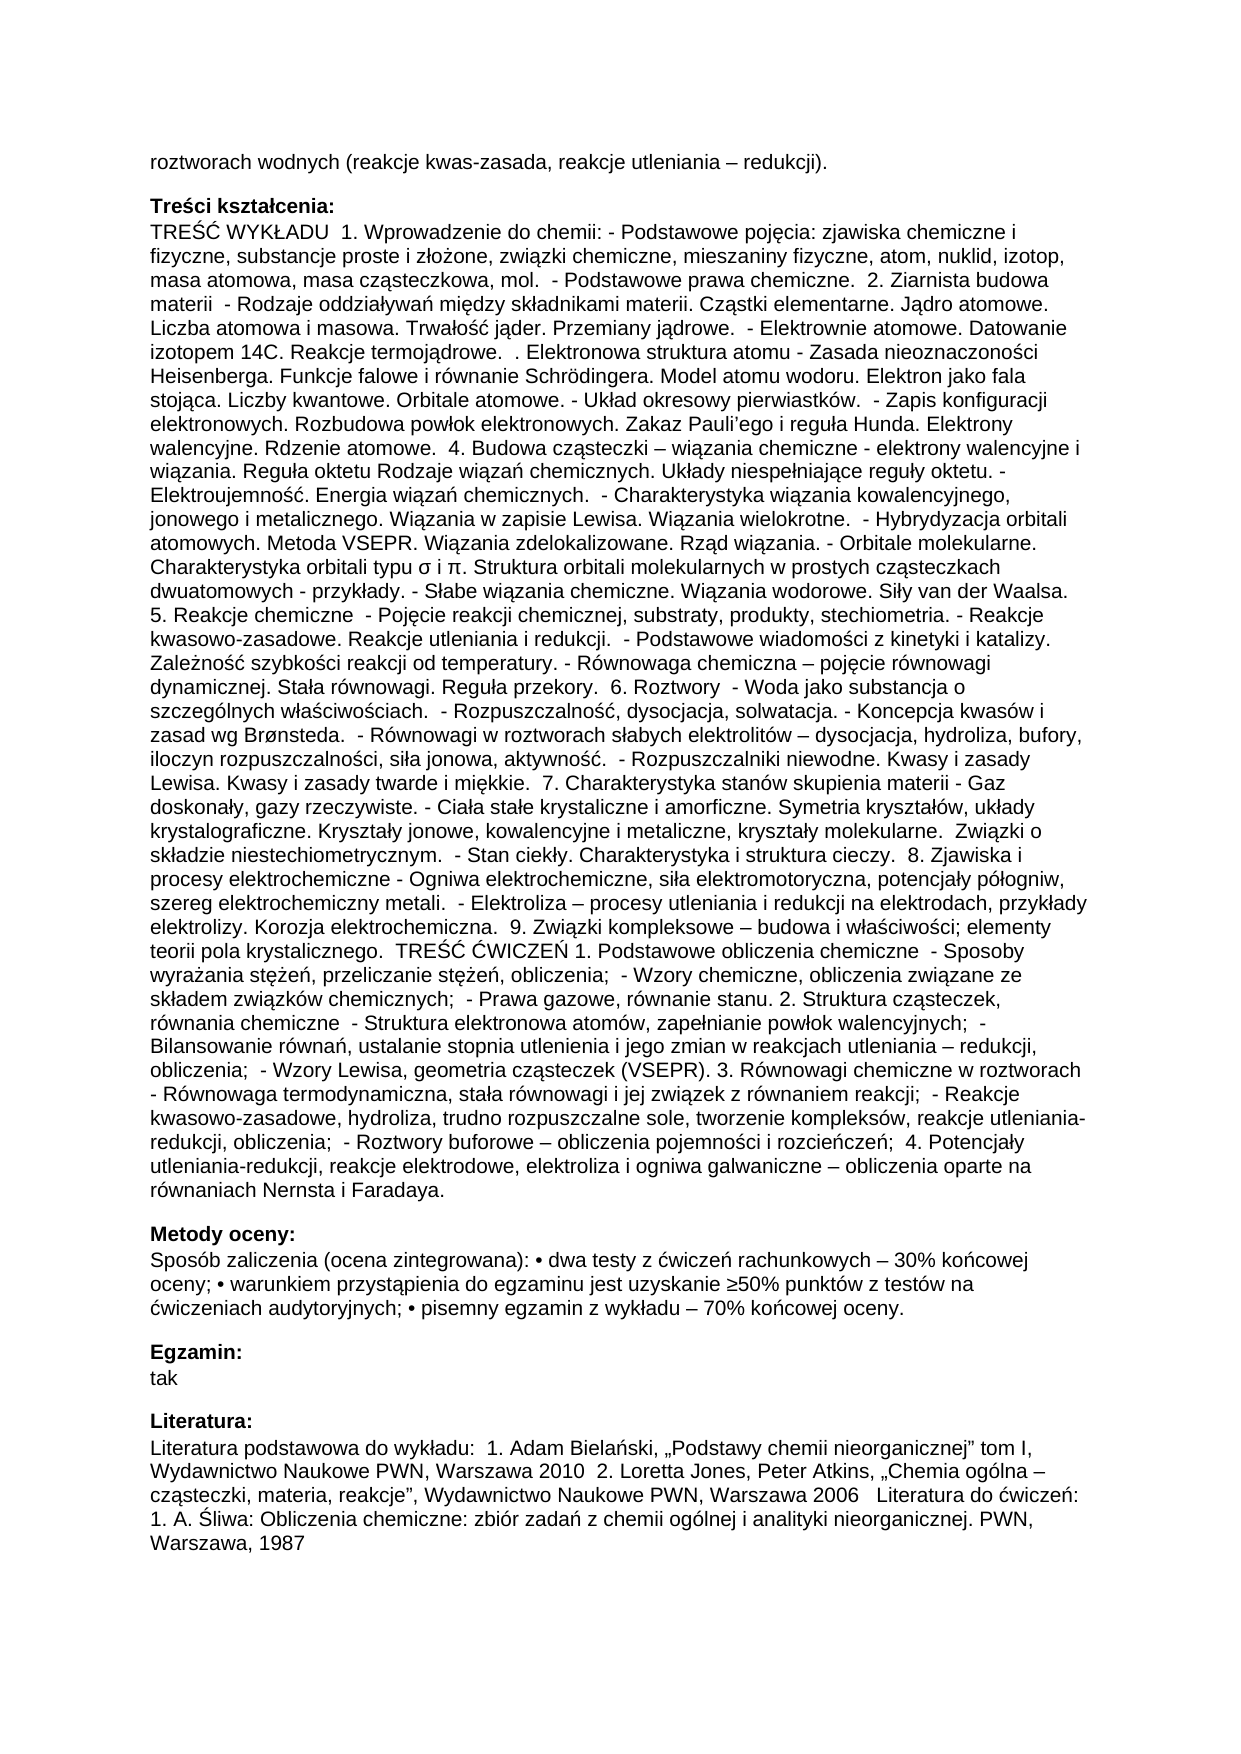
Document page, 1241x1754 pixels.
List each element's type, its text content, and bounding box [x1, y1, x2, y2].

text Literatura: [150, 1409, 1090, 1433]
text Egzamin: [150, 1339, 1090, 1363]
text Metody oceny: [150, 1222, 1090, 1246]
text Treści kształcenia: [150, 194, 1090, 218]
text Sposób zaliczenia (ocena zintegrowana): • dwa testy z ćwiczeń rachunkowych – 30% końcowej oceny; • warunkiem przystąpienia do egzaminu jest uzyskanie ≥50% punktów z testów na ćwiczeniach audytoryjnych; • pisemny egzamin z wykładu – 70% końcowej oceny. [150, 1248, 1090, 1320]
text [150, 150, 1090, 174]
text tak [150, 1366, 1090, 1389]
text TREŚĆ WYKŁADU 1. Wprowadzenie do chemii: - Podstawowe pojęcia: zjawiska chemiczne i fizyczne, substancje proste i złożone, związki chemiczne, mieszaniny fizyczne, atom, nuklid, izotop, masa atomowa, masa cząsteczkowa, mol. - Podstawowe prawa chemiczne. 2. Ziarnista budowa materii - Rodzaje oddziaływań między składnikami materii. Cząstki elementarne. Jądro atomowe. Liczba atomowa i masowa. Trwałość jąder. Przemiany jądrowe. - Elektrownie atomowe. Datowanie izotopem 14C. Reakcje termojądrowe. . Elektronowa struktura atomu - Zasada nieoznaczoności Heisenberga. Funkcje falowe i równanie Schrödingera. Model atomu wodoru. Elektron jako fala stojąca. Liczby kwantowe. Orbitale atomowe. - Układ okresowy pierwiastków. - Zapis konfiguracji elektronowych. Rozbudowa powłok elektronowych. Zakaz Pauli’ego i reguła Hunda. Elektrony walencyjne. Rdzenie atomowe. 4. Budowa cząsteczki – wiązania chemiczne - elektrony walencyjne i wiązania. Reguła oktetu Rodzaje wiązań chemicznych. Układy niespełniające reguły oktetu. - Elektroujemność. Energia wiązań chemicznych. - Charakterystyka wiązania kowalencyjnego, jonowego i metalicznego. Wiązania w zapisie Lewisa. Wiązania wielokrotne. - Hybrydyzacja orbitali atomowych. Metoda VSEPR. Wiązania zdelokalizowane. Rząd wiązania. - Orbitale molekularne. Charakterystyka orbitali typu σ i π. Struktura orbitali molekularnych w prostych cząsteczkach dwuatomowych - przykłady. - Słabe wiązania chemiczne. Wiązania wodorowe. Siły van der Waalsa. 5. Reakcje chemiczne - Pojęcie reakcji chemicznej, substraty, produkty, stechiometria. - Reakcje kwasowo-zasadowe. Reakcje utleniania i redukcji. - Podstawowe wiadomości z kinetyki i katalizy. Zależność szybkości reakcji od temperatury. - Równowaga chemiczna – pojęcie równowagi dynamicznej. Stała równowagi. Reguła przekory. 6. Roztwory - Woda jako substancja o szczególnych właściwościach. - Rozpuszczalność, dysocjacja, solwatacja. - Koncepcja kwasów i zasad wg Brønsteda. - Równowagi w roztworach słabych elektrolitów – dysocjacja, hydroliza, bufory, iloczyn rozpuszczalności, siła jonowa, aktywność. - Rozpuszczalniki niewodne. Kwasy i zasady Lewisa. Kwasy i zasady twarde i miękkie. 7. Charakterystyka stanów skupienia materii - Gaz doskonały, gazy rzeczywiste. - Ciała stałe krystaliczne i amorficzne. Symetria kryształów, układy krystalograficzne. Kryształy jonowe, kowalencyjne i metaliczne, kryształy molekularne. Związki o składzie niestechiometrycznym. - Stan ciekły. Charakterystyka i struktura cieczy. 8. Zjawiska i procesy elektrochemiczne - Ogniwa elektrochemiczne, siła elektromotoryczna, potencjały półogniw, szereg elektrochemiczny metali. - Elektroliza – procesy utleniania i redukcji na elektrodach, przykłady elektrolizy. Korozja elektrochemiczna. 9. Związki kompleksowe – budowa i właściwości; elementy teorii pola krystalicznego. TREŚĆ ĆWICZEŃ 1. Podstawowe obliczenia chemiczne - Sposoby wyrażania stężeń, przeliczanie stężeń, obliczenia; - Wzory chemiczne, obliczenia związane ze składem związków chemicznych; - Prawa gazowe, równanie stanu. 2. Struktura cząsteczek, równania chemiczne - Struktura elektronowa atomów, zapełnianie powłok walencyjnych; - Bilansowanie równań, ustalanie stopnia utlenienia i jego zmian w reakcjach utleniania – redukcji, obliczenia; - Wzory Lewisa, geometria cząsteczek (VSEPR). 3. Równowagi chemiczne w roztworach - Równowaga termodynamiczna, stała równowagi i jej związek z równaniem reakcji; - Reakcje kwasowo-zasadowe, hydroliza, trudno rozpuszczalne sole, tworzenie kompleksów, reakcje utleniania-redukcji, obliczenia; - Roztwory buforowe – obliczenia pojemności i rozcieńczeń; 4. Potencjały utleniania-redukcji, reakcje elektrodowe, elektroliza i ogniwa galwaniczne – obliczenia oparte na równaniach Nernsta i Faradaya. [150, 220, 1090, 1202]
text Literatura podstawowa do wykładu: 1. Adam Bielański, „Podstawy chemii nieorganicznej” tom I, Wydawnictwo Naukowe PWN, Warszawa 2010 2. Loretta Jones, Peter Atkins, „Chemia ogólna – cząsteczki, materia, reakcje”, Wydawnictwo Naukowe PWN, Warszawa 2006 Literatura do ćwiczeń: 1. A. Śliwa: Obliczenia chemiczne: zbiór zadań z chemii ogólnej i analityki nieorganicznej. PWN, Warszawa, 1987 [150, 1435, 1090, 1555]
